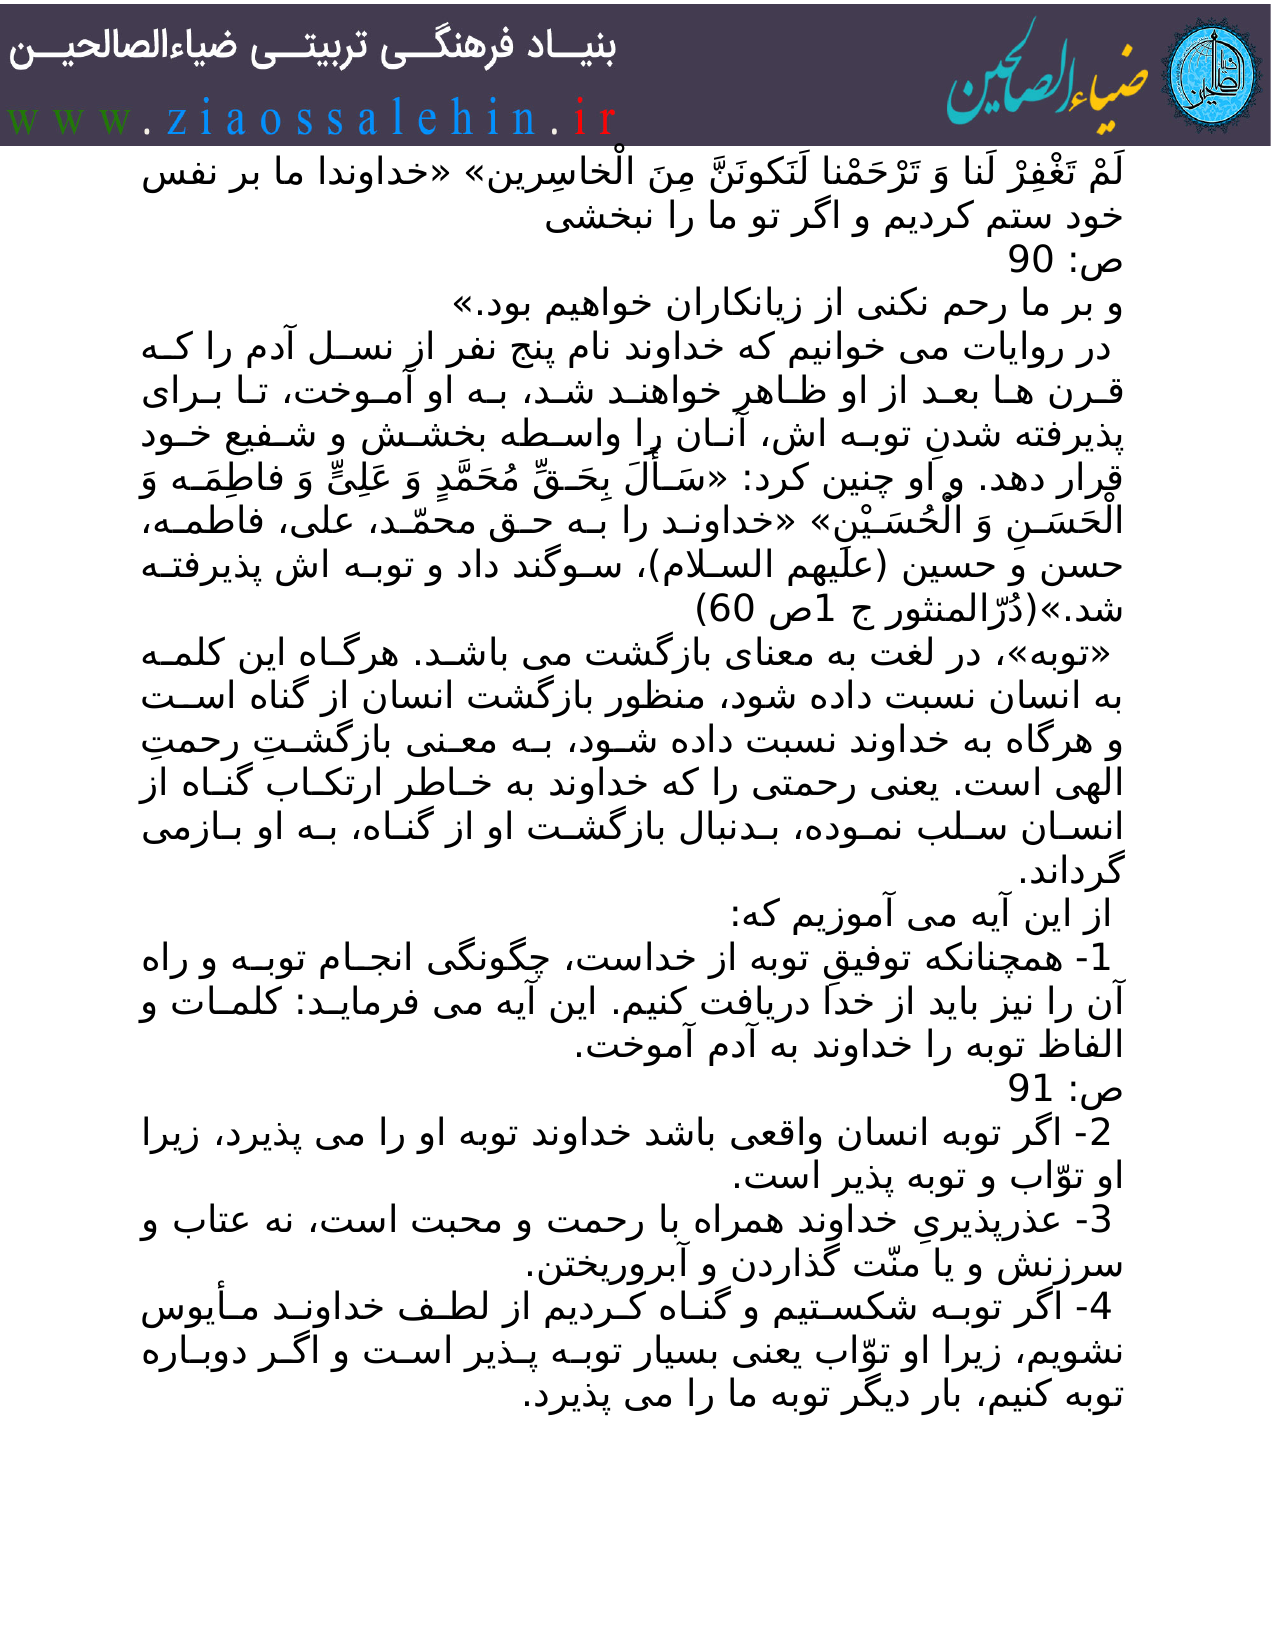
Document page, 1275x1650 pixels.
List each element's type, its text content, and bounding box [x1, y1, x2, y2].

text از این آیه می آموزیم که: [141, 892, 1125, 936]
text ص: 90 [141, 237, 1125, 281]
text 4- اگر توبه شکستیم و گناه کردیم از لطف خداوند مأیوس نشویم، زیرا او توّاب یعنی بسیار توبه پذیر است و اگر دوباره توبه کنیم، بار دیگر توبه ما را می پذیرد. [141, 1285, 1125, 1416]
text 3- عذرپذیریِ خداوند همراه با رحمت و محبت است، نه عتاب و سرزنش و یا منّت گذاردن و آبروریختن. [141, 1197, 1125, 1285]
text «توبه»، در لغت به معنای بازگشت می باشد. هرگاه این کلمه به انسان نسبت داده شود، منظور بازگشت انسان از گناه است و هرگاه به خداوند نسبت داده شود، به معنی بازگشتِ رحمتِ الهی است. یعنی رحمتی را که خداوند به خاطر ارتکاب گناه از انسان سلب نموده، بدنبال بازگشت او از گناه، به او بازمی گرداند. [141, 630, 1125, 892]
text ص: 91 [141, 1067, 1125, 1110]
text و بر ما رحم نکنی از زیانکاران خواهیم بود.» [141, 281, 1125, 324]
text 2- اگر توبه انسان واقعی باشد خداوند توبه او را می پذیرد، زیرا او توّاب و توبه پذیر است. [141, 1110, 1125, 1197]
picture [0, 4, 1271, 146]
text در روایات می خوانیم که خداوند نام پنج نفر از نسل آدم را که قرن ها بعد از او ظاهر خواهند شد، به او آموخت، تا برای پذیرفته شدنِ توبه اش، آنان را واسطه بخشش و شفیع خود قرار دهد. و او چنین کرد: «سَأَلَ بِحَقِّ مُحَمَّدٍ وَ عَلِیٍّ وَ فاطِمَه وَ الْحَسَنِ وَ الْحُسَیْنِ» «خداوند را به حق محمّد، علی، فاطمه، حسن و حسین (علیهم السلام)، سوگند داد و توبه اش پذیرفته شد.»(دُرّالمنثور ج 1ص 60) [141, 324, 1125, 630]
text 1- همچنانکه توفیقِ توبه از خداست، چگونگی انجام توبه و راه آن را نیز باید از خدا دریافت کنیم. این آیه می فرماید: کلمات و الفاظ توبه را خداوند به آدم آموخت. [141, 936, 1125, 1067]
